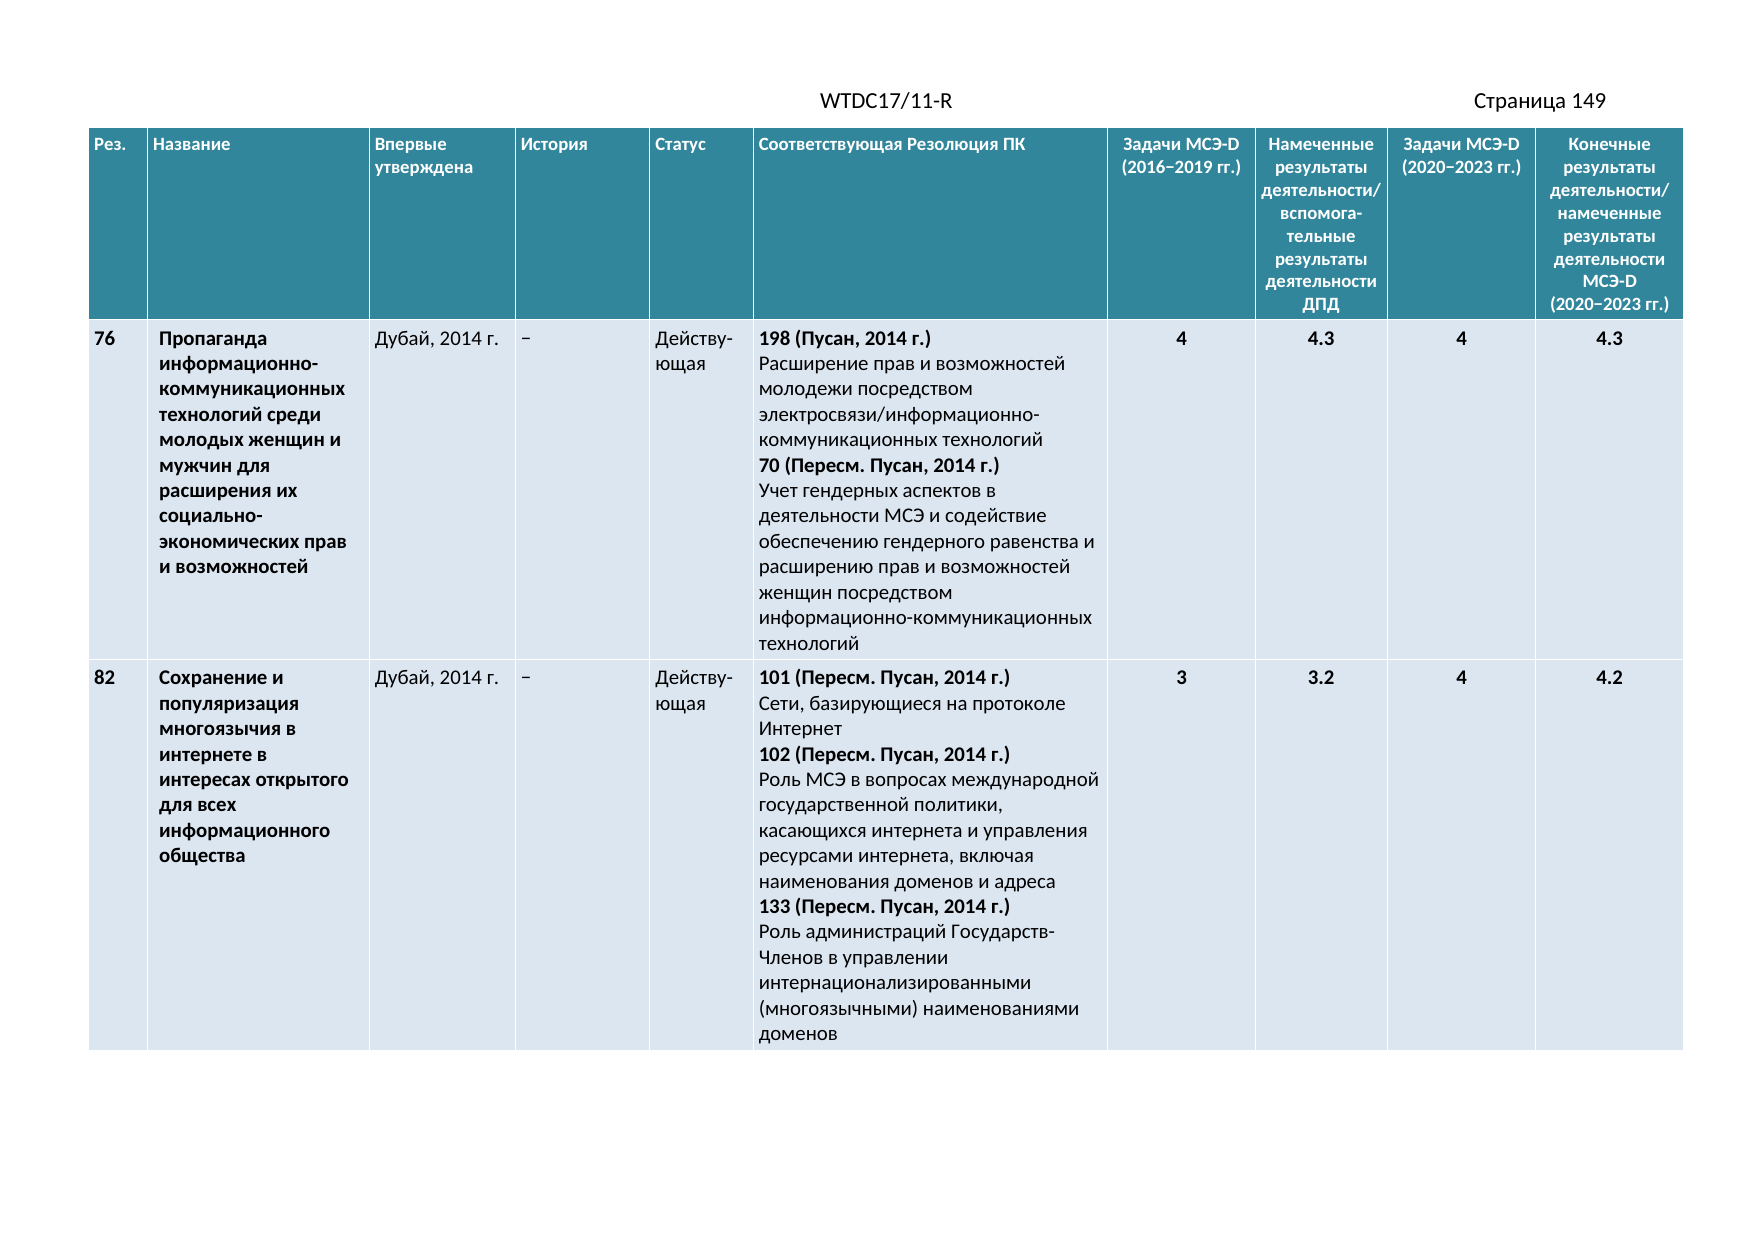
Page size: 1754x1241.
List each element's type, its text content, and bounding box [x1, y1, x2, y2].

table_header Задачи МСЭ-D (2016−2019 гг.) [1108, 128, 1255, 319]
table_header Намеченные результаты деятельности/ вспомога-тельные результаты деятельности ДПД [1256, 128, 1387, 319]
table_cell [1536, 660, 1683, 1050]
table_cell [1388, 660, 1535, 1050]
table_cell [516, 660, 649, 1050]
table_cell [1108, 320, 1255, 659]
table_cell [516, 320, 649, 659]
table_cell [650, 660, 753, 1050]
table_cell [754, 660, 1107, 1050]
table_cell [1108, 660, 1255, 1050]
table_header Впервые утверждена [370, 128, 515, 319]
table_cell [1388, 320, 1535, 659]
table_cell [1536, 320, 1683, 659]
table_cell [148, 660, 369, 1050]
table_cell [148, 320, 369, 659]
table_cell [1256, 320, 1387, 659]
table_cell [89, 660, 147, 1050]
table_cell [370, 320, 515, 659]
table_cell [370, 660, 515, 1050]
table_header Статус [650, 128, 753, 319]
table_header Соответствующая Резолюция ПК [754, 128, 1107, 319]
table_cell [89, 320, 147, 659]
table_header Рез. [89, 128, 147, 319]
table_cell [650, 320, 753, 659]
table_header Название [148, 128, 369, 319]
table_header Задачи МСЭ-D (2020−2023 гг.) [1388, 128, 1535, 319]
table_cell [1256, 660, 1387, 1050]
table_header Конечные результаты деятельности/ намеченные результаты деятельности МСЭ-D (2020−2023 гг.) [1536, 128, 1683, 319]
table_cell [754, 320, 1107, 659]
table_header История [516, 128, 649, 319]
